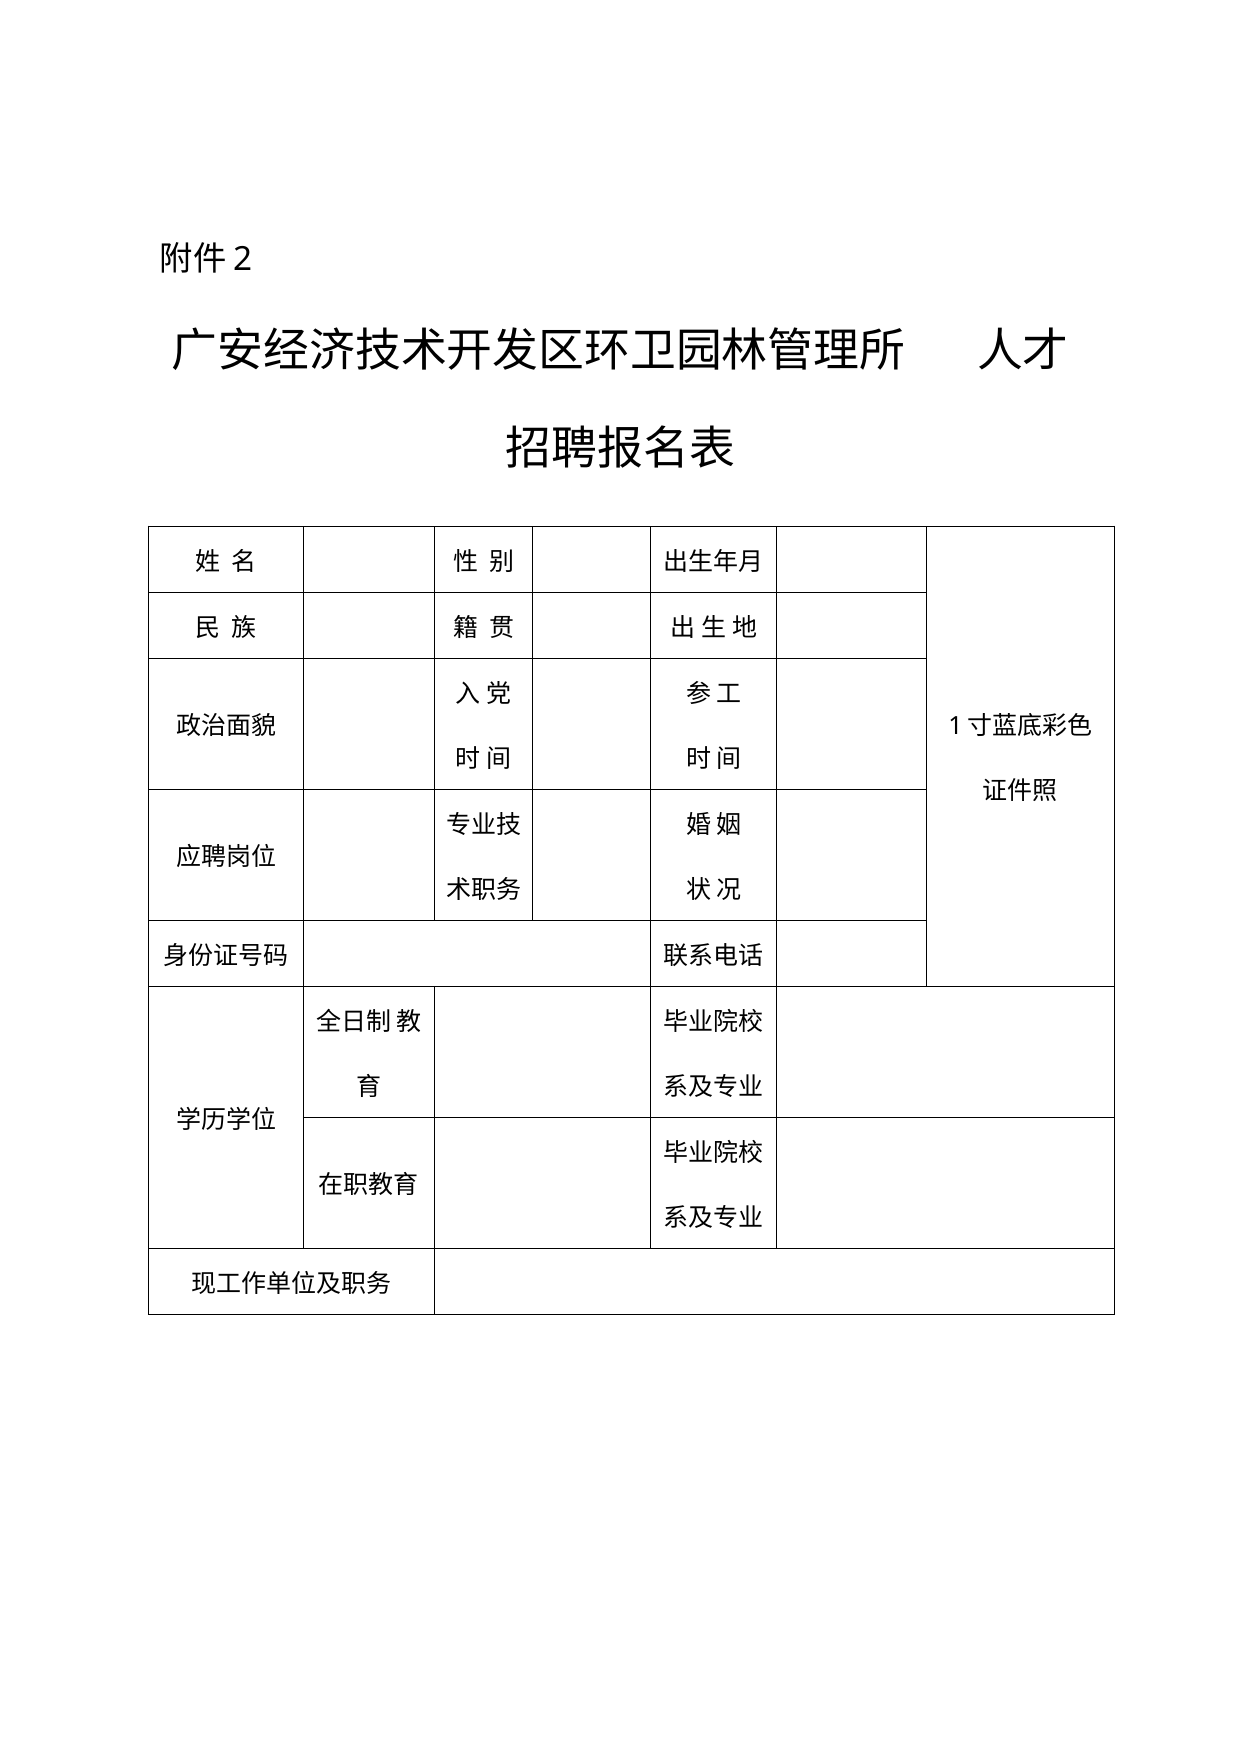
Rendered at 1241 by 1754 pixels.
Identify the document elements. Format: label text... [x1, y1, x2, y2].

table_cell 出 生 地 [651, 593, 776, 658]
table_cell 民 族 [149, 593, 303, 658]
table_cell 政治面貌 [149, 659, 303, 789]
table_cell [533, 790, 650, 920]
table_cell 毕业院校系及专业 [651, 1118, 776, 1248]
table_cell 参 工 时 间 [651, 659, 776, 789]
table_cell [304, 593, 434, 658]
table_cell 全日制 教 育 [304, 987, 434, 1117]
table_cell [777, 593, 926, 658]
table_header 1寸蓝底彩色证件照 [927, 527, 1114, 986]
table_cell [435, 987, 650, 1117]
table_cell 身份证号码 [149, 921, 303, 986]
table_header [777, 527, 926, 592]
table_cell 应聘岗位 [149, 790, 303, 920]
table_cell [777, 790, 926, 920]
table_cell [777, 659, 926, 789]
table_cell 毕业院校系及专业 [651, 987, 776, 1117]
text 附件2 [159, 231, 1081, 280]
table_cell 婚 姻 状 况 [651, 790, 776, 920]
text 广安经济技术开发区环卫园林管理所 人才招聘报名表 [159, 298, 1081, 493]
table_cell 学历学位 [149, 987, 303, 1248]
table_cell [777, 987, 1114, 1117]
table_cell 在职教育 [304, 1118, 434, 1248]
table_cell [533, 593, 650, 658]
table_cell 入 党 时 间 [435, 659, 532, 789]
table_cell [435, 1249, 1114, 1314]
table_cell [304, 921, 650, 986]
table_cell [304, 659, 434, 789]
table_cell [777, 921, 926, 986]
table_cell [304, 790, 434, 920]
table_cell [533, 659, 650, 789]
table_header [304, 527, 434, 592]
table_header [533, 527, 650, 592]
table_header 出生年月 [651, 527, 776, 592]
table_cell 籍 贯 [435, 593, 532, 658]
table_header 性 别 [435, 527, 532, 592]
table_cell 现工作单位及职务 [149, 1249, 434, 1314]
table_cell [777, 1118, 1114, 1248]
table_cell 联系电话 [651, 921, 776, 986]
table_header 姓 名 [149, 527, 303, 592]
table_cell [435, 1118, 650, 1248]
table_cell 专业技 术职务 [435, 790, 532, 920]
